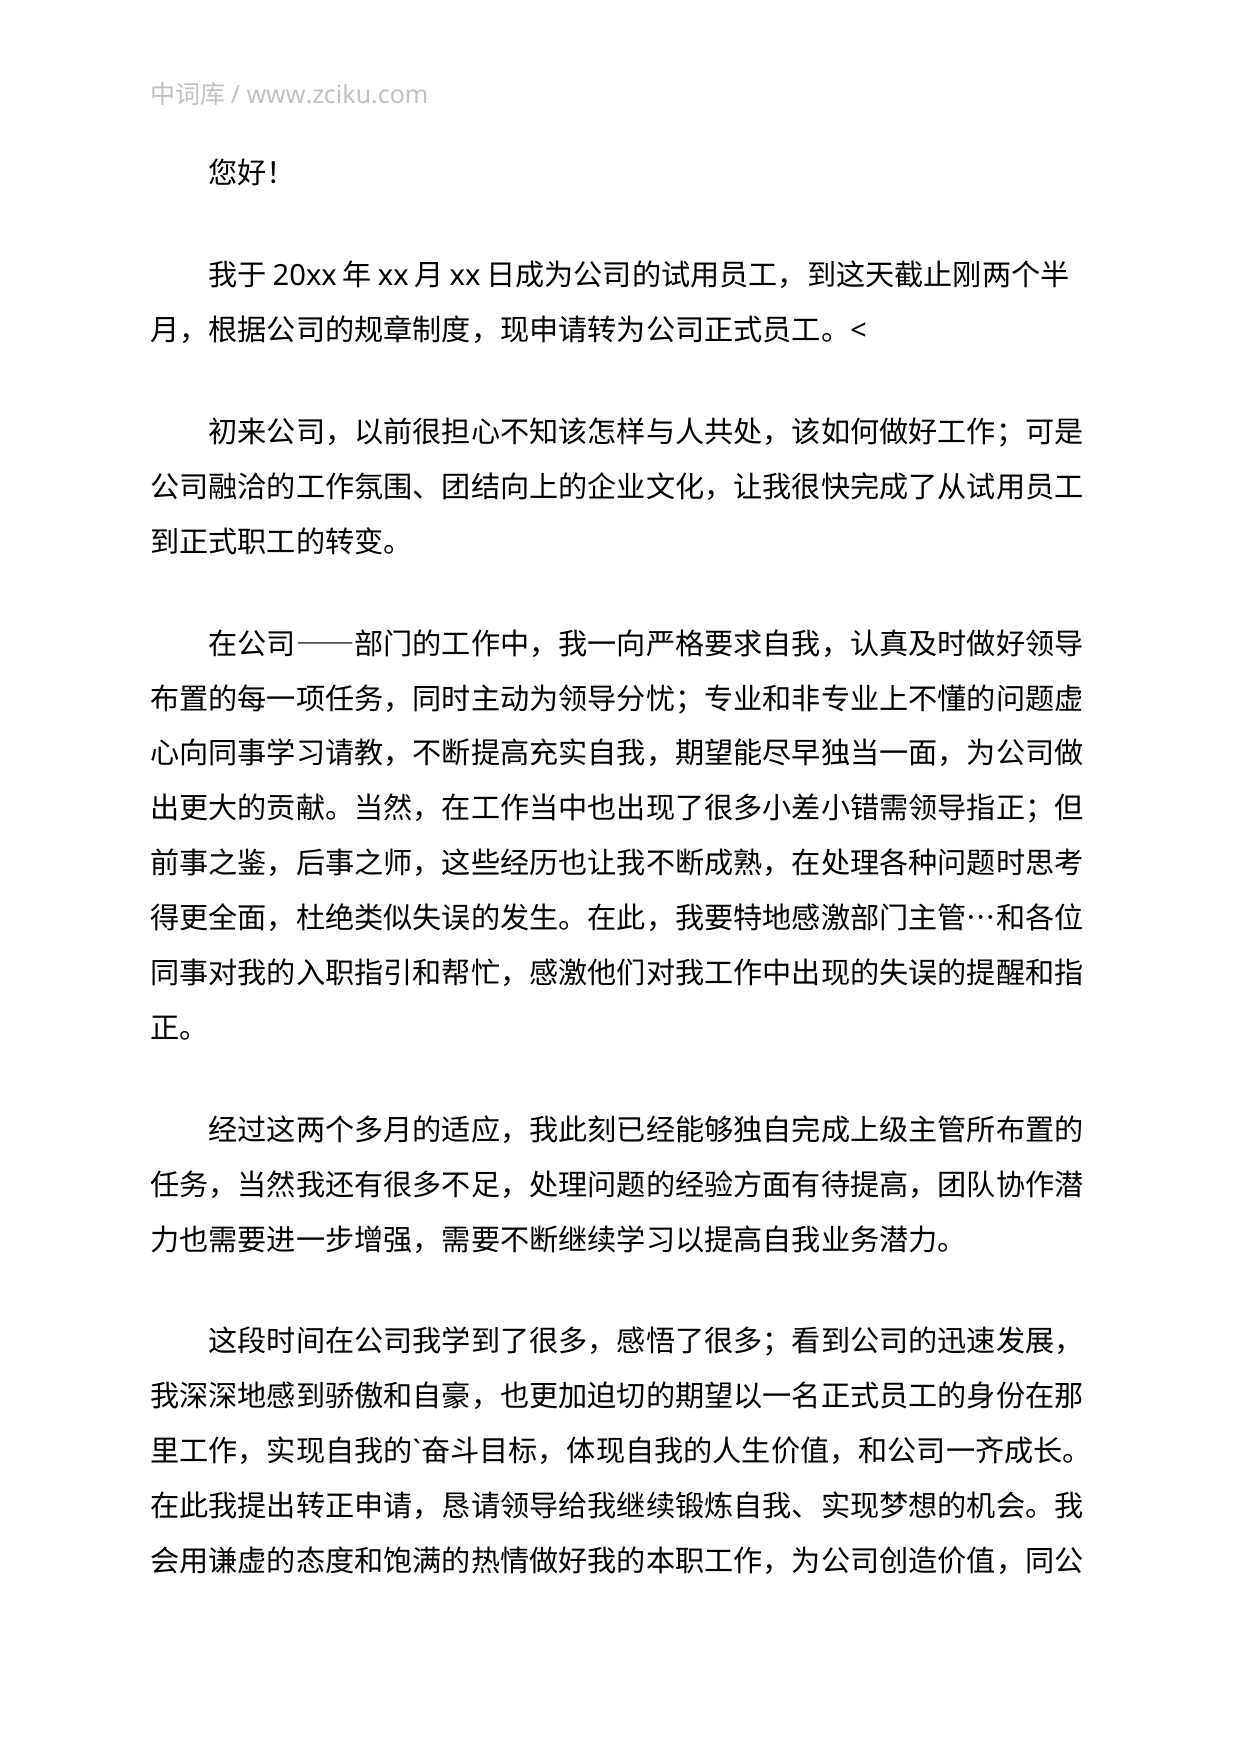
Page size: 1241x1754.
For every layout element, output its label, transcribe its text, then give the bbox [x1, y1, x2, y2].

text 您好！ [150, 150, 1090, 192]
text 我于20xx年xx月xx日成为公司的试用员工，到这天截止刚两个半月，根据公司的规章制度，现申请转为公司正式员工。< [150, 252, 1090, 349]
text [150, 1318, 1090, 1580]
text 在公司——部门的工作中，我一向严格要求自我，认真及时做好领导布置的每一项任务，同时主动为领导分忧；专业和非专业上不懂的问题虚心向同事学习请教，不断提高充实自我，期望能尽早独当一面，为公司做出更大的贡献。当然，在工作当中也出现了很多小差小错需领导指正；但前事之鉴，后事之师，这些经历也让我不断成熟，在处理各种问题时思考得更全面，杜绝类似失误的发生。在此，我要特地感激部门主管…和各位同事对我的入职指引和帮忙，感激他们对我工作中出现的失误的提醒和指正。 [150, 620, 1090, 1047]
text 初来公司，以前很担心不知该怎样与人共处，该如何做好工作；可是公司融洽的工作氛围、团结向上的企业文化，让我很快完成了从试用员工到正式职工的转变。 [150, 409, 1090, 561]
text 经过这两个多月的适应，我此刻已经能够独自完成上级主管所布置的任务，当然我还有很多不足，处理问题的经验方面有待提高，团队协作潜力也需要进一步增强，需要不断继续学习以提高自我业务潜力。 [150, 1106, 1090, 1258]
